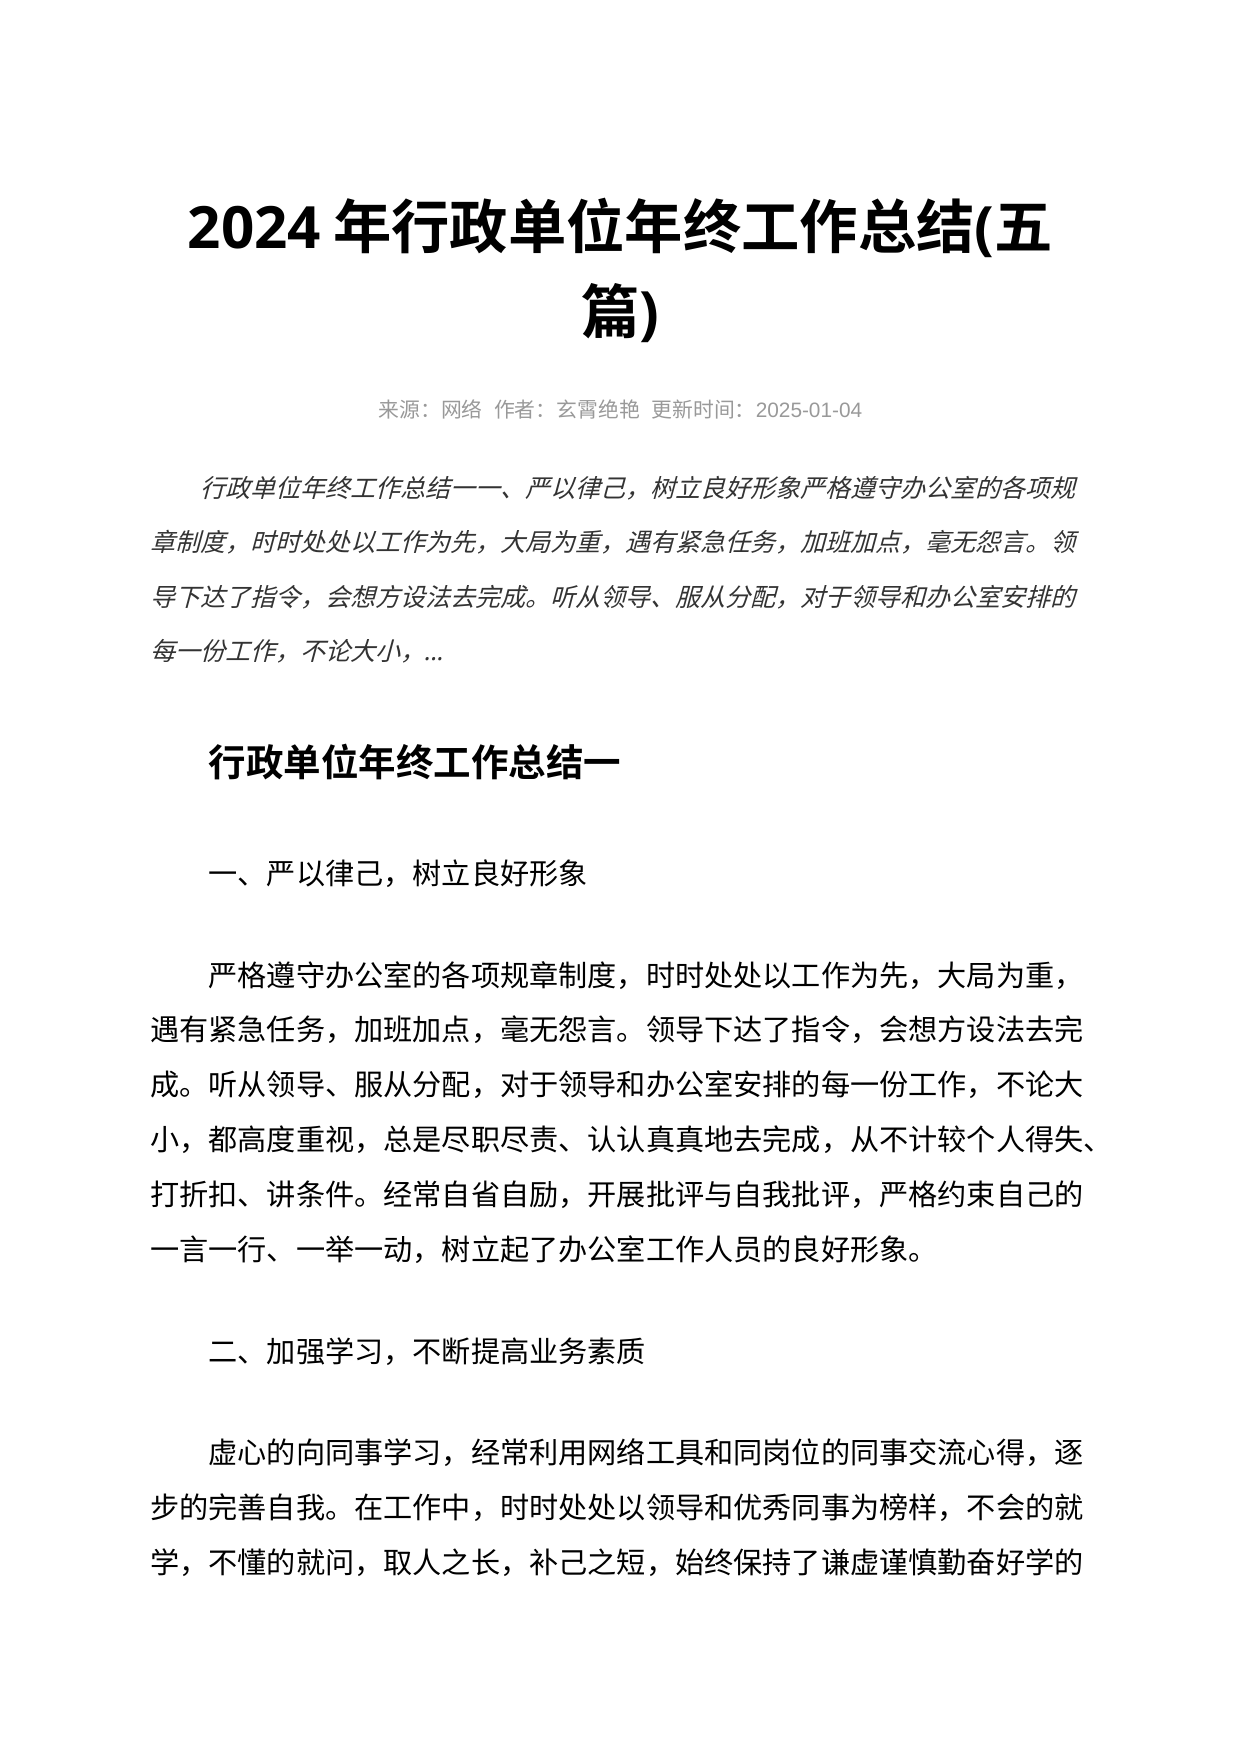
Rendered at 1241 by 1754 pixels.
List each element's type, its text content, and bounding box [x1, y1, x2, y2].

text 行政单位年终工作总结一 [150, 733, 1090, 787]
text 来源：网络 作者：玄霄绝艳 更新时间：2025-01-04 [150, 398, 1090, 422]
text 行政单位年终工作总结一一、严以律己，树立良好形象严格遵守办公室的各项规章制度，时时处处以工作为先，大局为重，遇有紧急任务，加班加点，毫无怨言。领导下达了指令，会想方设法去完成。听从领导、服从分配，对于领导和办公室安排的每一份工作，不论大小，... [150, 468, 1090, 668]
subtitle 2024年行政单位年终工作总结(五篇) [150, 181, 1090, 351]
text 一、严以律己，树立良好形象 [150, 850, 1090, 893]
text 二、加强学习，不断提高业务素质 [150, 1328, 1090, 1371]
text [150, 1430, 1090, 1582]
text 严格遵守办公室的各项规章制度，时时处处以工作为先，大局为重，遇有紧急任务，加班加点，毫无怨言。领导下达了指令，会想方设法去完成。听从领导、服从分配，对于领导和办公室安排的每一份工作，不论大小，都高度重视，总是尽职尽责、认认真真地去完成，从不计较个人得失、打折扣、讲条件。经常自省自励，开展批评与自我批评，严格约束自己的一言一行、一举一动，树立起了办公室工作人员的良好形象。 [150, 952, 1090, 1269]
